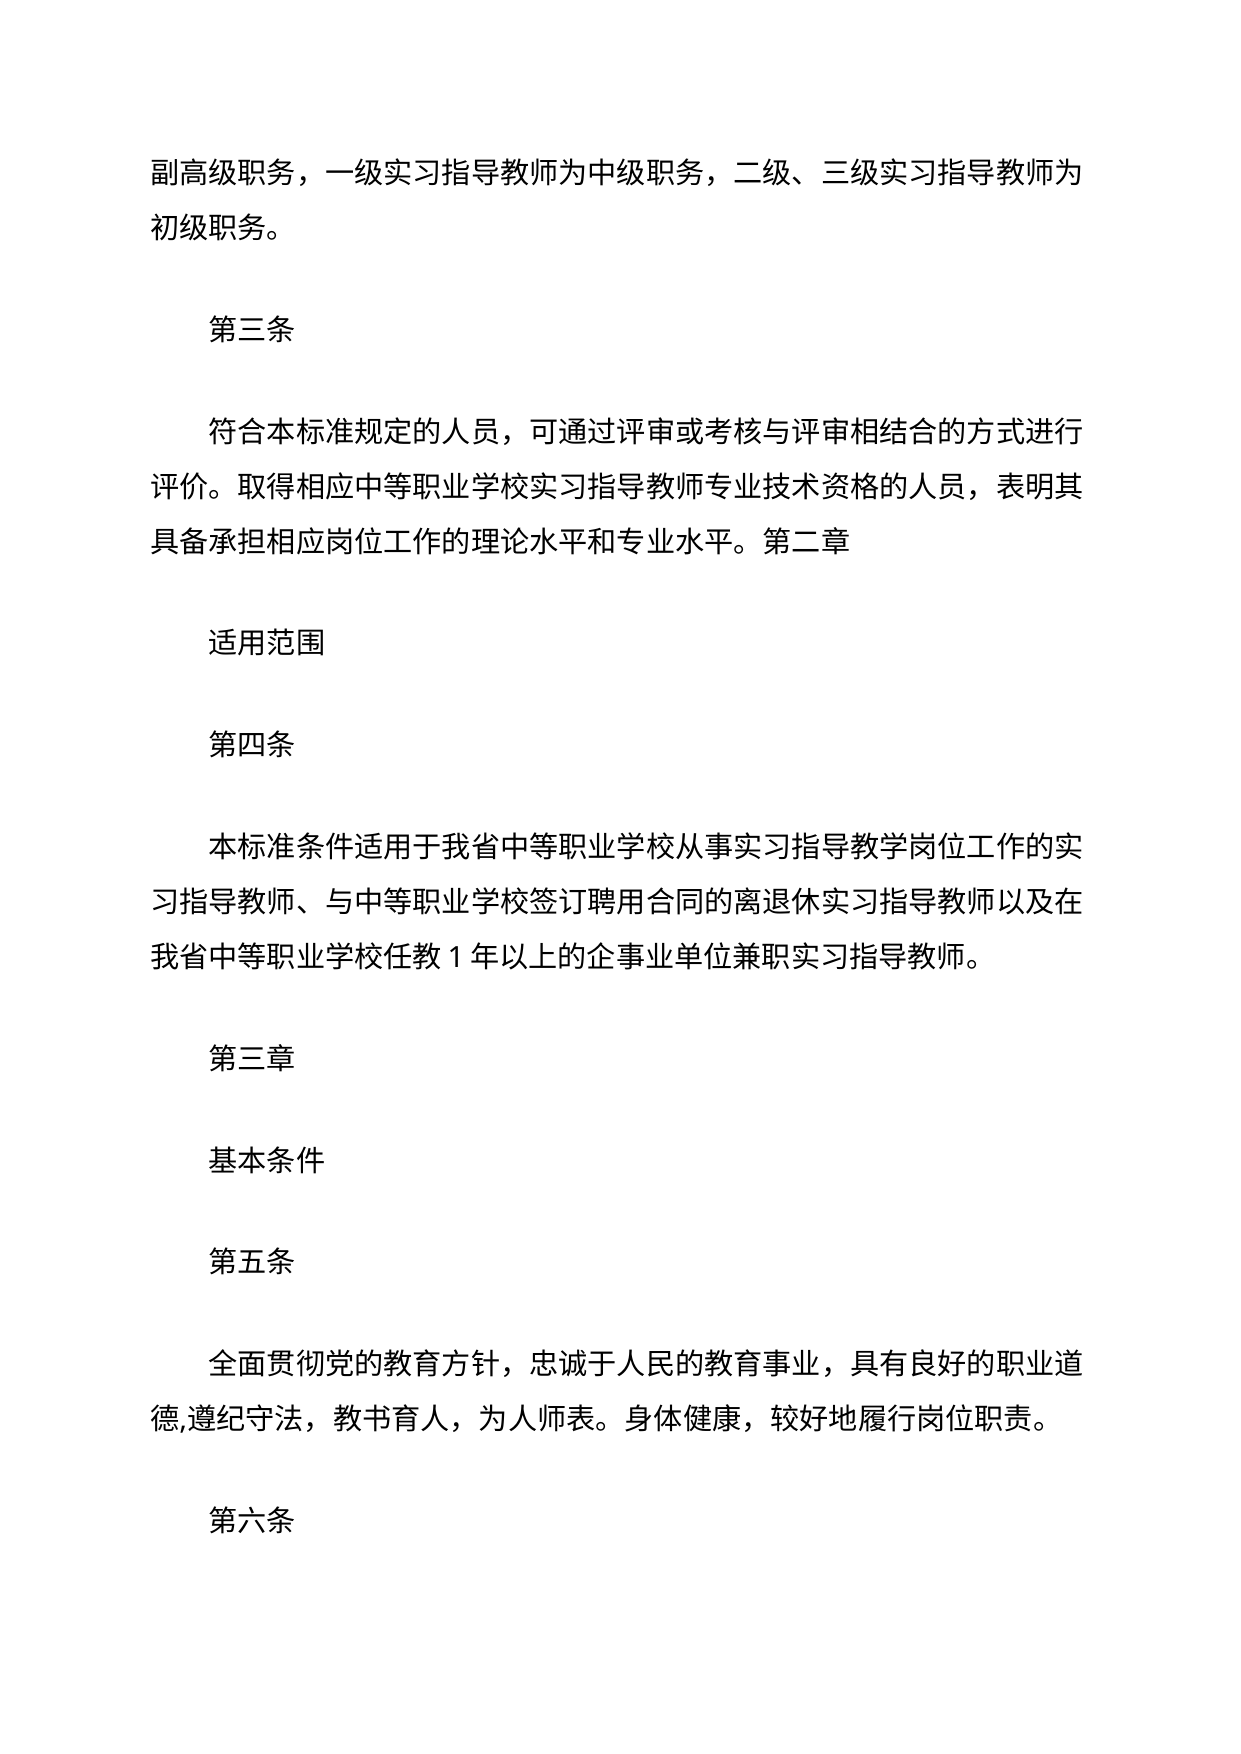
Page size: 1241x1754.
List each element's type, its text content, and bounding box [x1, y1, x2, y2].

text 全面贯彻党的教育方针，忠诚于人民的教育事业，具有良好的职业道德,遵纪守法，教书育人，为人师表。身体健康，较好地履行岗位职责。 [150, 1341, 1090, 1438]
text 第四条 [150, 722, 1090, 764]
text 适用范围 [150, 620, 1090, 662]
text 第三章 [150, 1035, 1090, 1078]
text 基本条件 [150, 1137, 1090, 1179]
text 第三条 [150, 307, 1090, 349]
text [150, 150, 1090, 247]
text 第六条 [150, 1497, 1090, 1540]
text 第五条 [150, 1239, 1090, 1281]
text 本标准条件适用于我省中等职业学校从事实习指导教学岗位工作的实习指导教师、与中等职业学校签订聘用合同的离退休实习指导教师以及在我省中等职业学校任教1年以上的企事业单位兼职实习指导教师。 [150, 823, 1090, 976]
text 符合本标准规定的人员，可通过评审或考核与评审相结合的方式进行评价。取得相应中等职业学校实习指导教师专业技术资格的人员，表明其具备承担相应岗位工作的理论水平和专业水平。第二章 [150, 408, 1090, 561]
